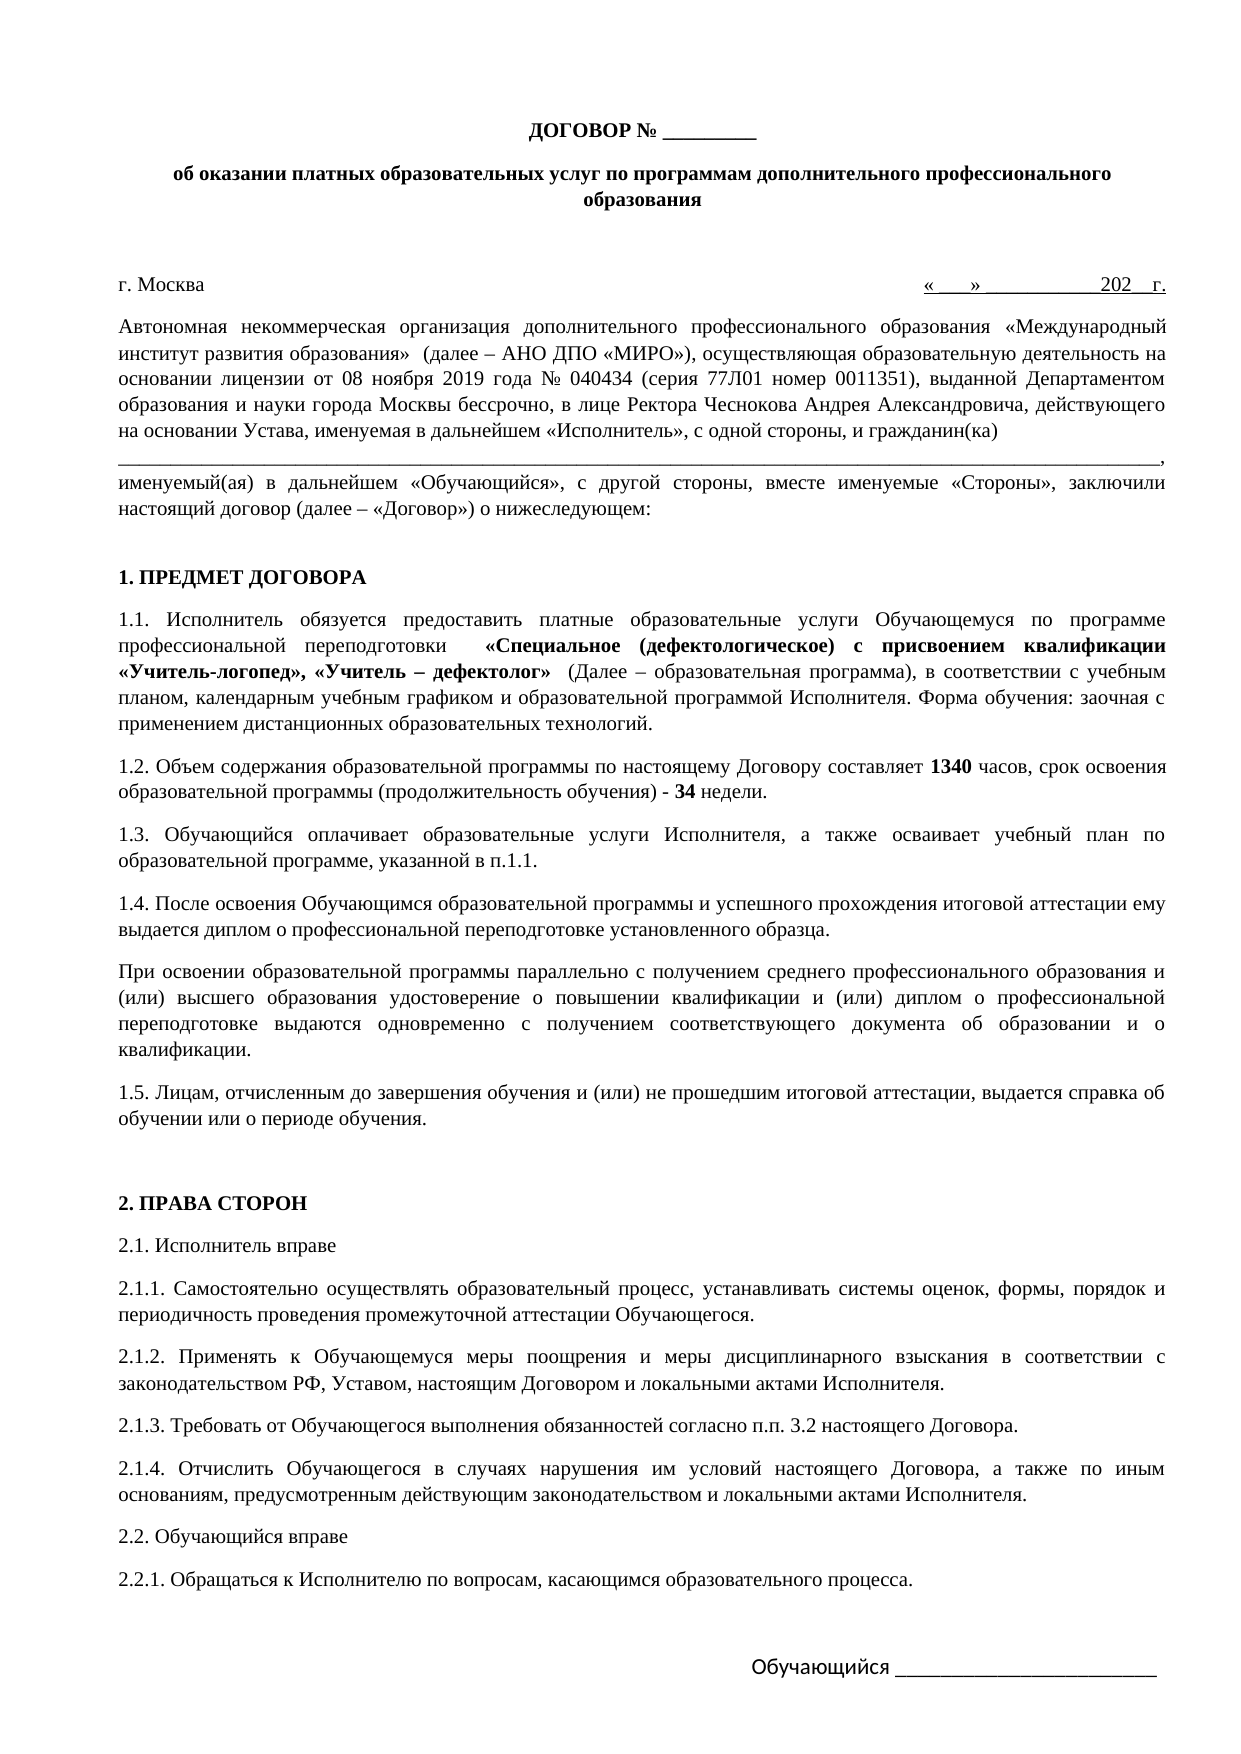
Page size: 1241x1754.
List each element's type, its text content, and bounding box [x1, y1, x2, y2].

text об оказании платных образовательных услуг по программам дополнительного профессионального образования [118, 161, 1167, 211]
text 2.1. Исполнитель вправе [118, 1233, 1167, 1257]
text 1.2. Объем содержания образовательной программы по настоящему Договору составляет 1340 часов, срок освоения образовательной программы (продолжительность обучения) - 34 недели. [118, 753, 1167, 803]
text 1.3. Обучающийся оплачивает образовательные услуги Исполнителя, а также осваивает учебный план по образовательной программе, указанной в п.1.1. [118, 822, 1167, 872]
text 1.4. После освоения Обучающимся образовательной программы и успешного прохождения итоговой аттестации ему выдается диплом о профессиональной переподготовке установленного образца. [118, 891, 1167, 941]
text 2.2. Обучающийся вправе [118, 1524, 1167, 1548]
text 1. ПРЕДМЕТ ДОГОВОРА [118, 564, 1167, 589]
text 2.1.3. Требовать от Обучающегося выполнения обязанностей согласно п.п. 3.2 настоящего Договора. [118, 1413, 1167, 1437]
text 1.5. Лицам, отчисленным до завершения обучения и (или) не прошедшим итоговой аттестации, выдается справка об обучении или о периоде обучения. [118, 1079, 1167, 1129]
text При освоении образовательной программы параллельно с получением среднего профессионального образования и (или) высшего образования удостоверение о повышении квалификации и (или) диплом о профессиональной переподготовке выдаются одновременно с получением соответствующего документа об образовании и о квалификации. [118, 959, 1167, 1061]
text ДОГОВОР № _________ [118, 118, 1167, 142]
text 2.1.2. Применять к Обучающемуся меры поощрения и меры дисциплинарного взыскания в соответствии с законодательством РФ, Уставом, настоящим Договором и локальными актами Исполнителя. [118, 1344, 1167, 1394]
text 1.1. Исполнитель обязуется предоставить платные образовательные услуги Обучающемуся по программе профессиональной переподготовки «Специальное (дефектологическое) с присвоением квалификации «Учитель-логопед», «Учитель – дефектолог» (Далее – образовательная программа), в соответствии с учебным планом, календарным учебным графиком и образовательной программой Исполнителя. Форма обучения: заочная с применением дистанционных образовательных технологий. [118, 607, 1167, 735]
text ____________________________________________________________________________________________________, именуемый(ая) в дальнейшем «Обучающийся», с другой стороны, вместе именуемые «Стороны», заключили настоящий договор (далее – «Договор») о нижеследующем: [118, 444, 1167, 520]
text Автономная некоммерческая организация дополнительного профессионального образования «Международный институт развития образования» (далее – АНО ДПО «МИРО»), осуществляющая образовательную деятельность на основании лицензии от 08 ноября 2019 года № 040434 (серия 77Л01 номер 0011351), выданной Департаментом образования и науки города Москвы бессрочно, в лице Ректора Чеснокова Андрея Александровича, действующего на основании Устава, именуемая в дальнейшем «Исполнитель», с одной стороны, и гражданин(ка) [118, 314, 1167, 442]
text 2.2.1. Обращаться к Исполнителю по вопросам, касающимся образовательного процесса. [118, 1567, 1167, 1591]
text г. Москва « ___» ___________202__г. [118, 272, 1167, 296]
text 2.1.1. Самостоятельно осуществлять образовательный процесс, устанавливать системы оценок, формы, порядок и периодичность проведения промежуточной аттестации Обучающегося. [118, 1276, 1167, 1326]
text 2. ПРАВА СТОРОН [118, 1191, 1167, 1215]
text 2.1.4. Отчислить Обучающегося в случаях нарушения им условий настоящего Договора, а также по иным основаниям, предусмотренным действующим законодательством и локальными актами Исполнителя. [118, 1456, 1167, 1506]
